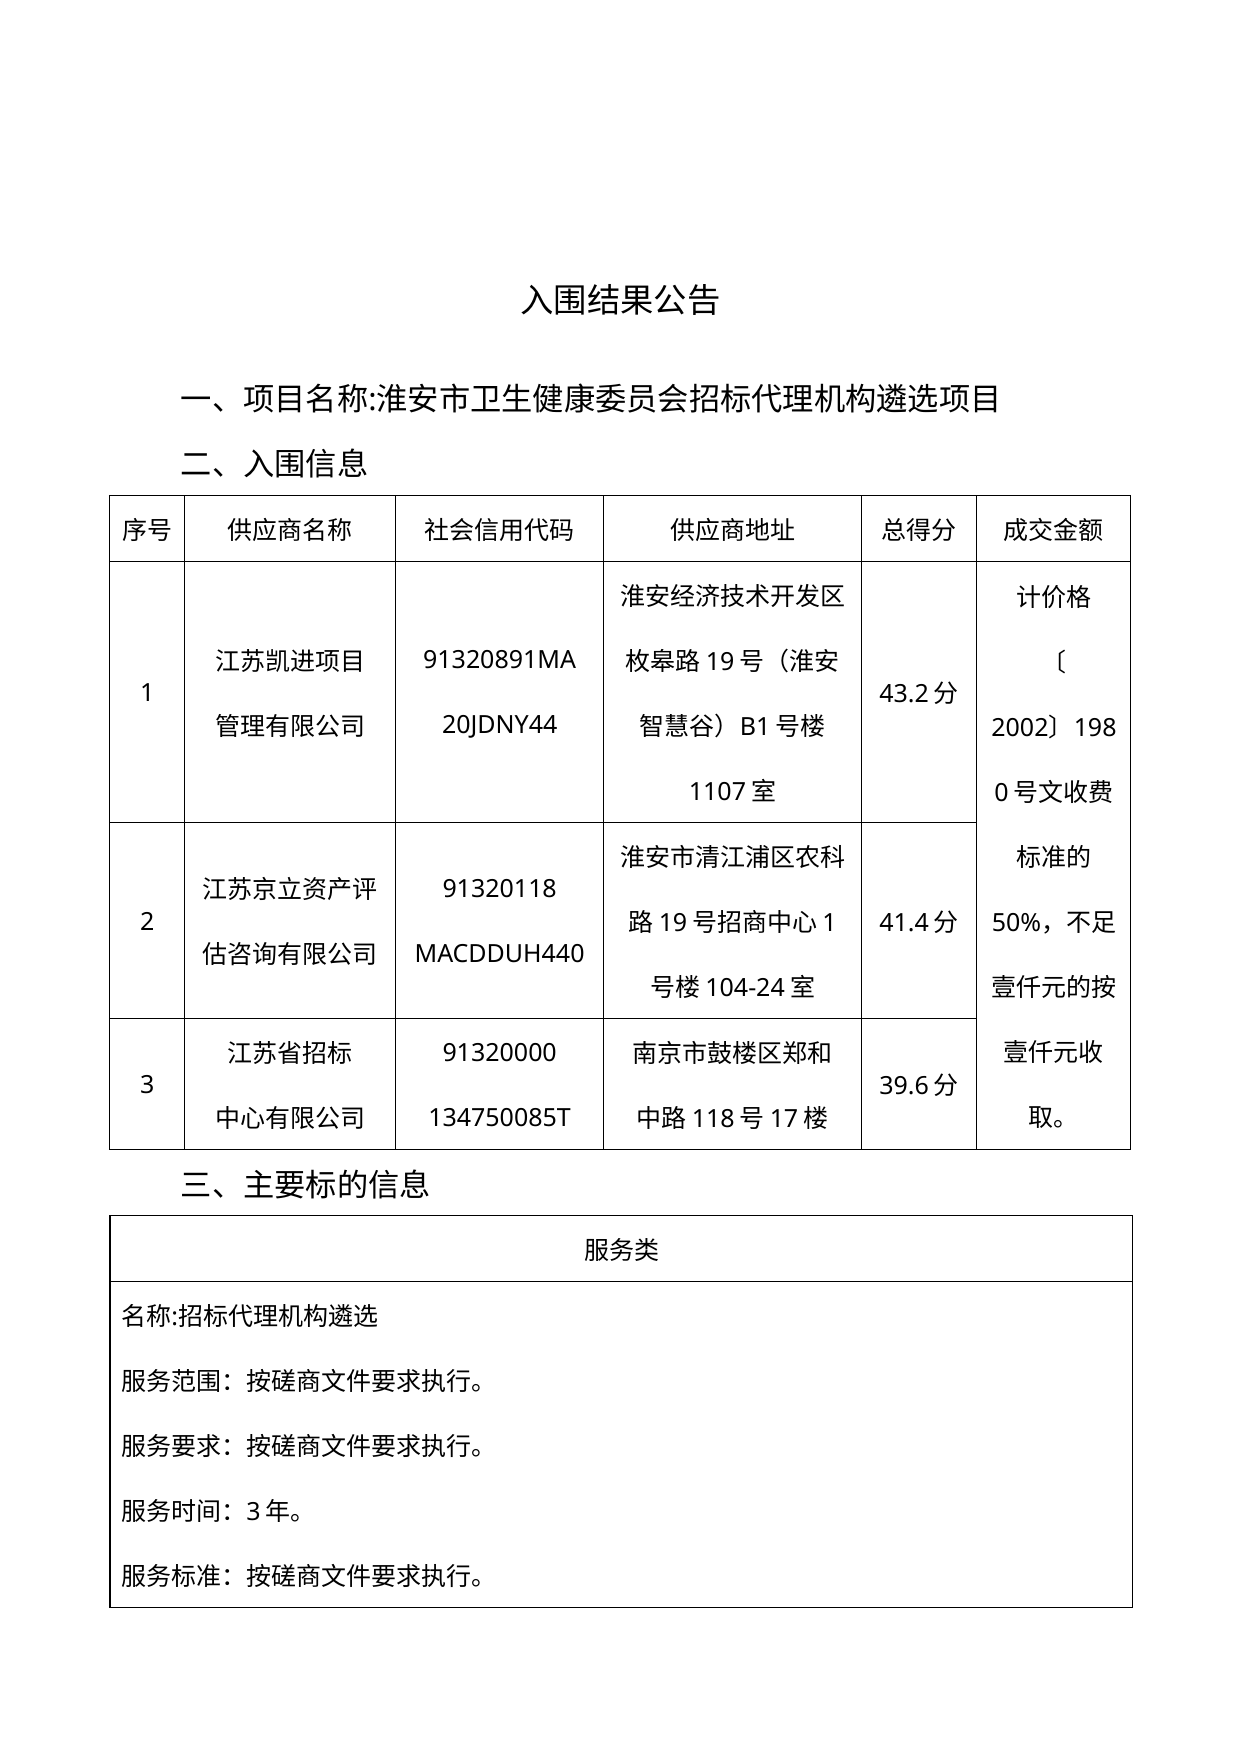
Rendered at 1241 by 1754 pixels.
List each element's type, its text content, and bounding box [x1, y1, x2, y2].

table_header 序号 [110, 496, 184, 561]
table_cell 91320000 134750085T [396, 1019, 603, 1149]
table_header 供应商名称 [185, 496, 395, 561]
table_cell 南京市鼓楼区郑和 中路118号17楼 [604, 1019, 861, 1149]
table_cell 2 [110, 823, 184, 1018]
table_cell 江苏凯进项目 管理有限公司 [185, 562, 395, 822]
text 三、主要标的信息 [118, 1150, 1122, 1215]
table_cell 43.2分 [862, 562, 976, 822]
table_cell 39.6分 [862, 1019, 976, 1149]
table_header 总得分 [862, 496, 976, 561]
table_cell 江苏京立资产评估咨询有限公司 [185, 823, 395, 1018]
table_cell 淮安市清江浦区农科路19号招商中心1号楼104-24室 [604, 823, 861, 1018]
subtitle 二、入围信息 [118, 430, 1122, 495]
table_cell 计价格〔2002〕1980号文收费标准的50%，不足壹仟元的按壹仟元收取。 [977, 562, 1130, 1149]
table_header 供应商地址 [604, 496, 861, 561]
table_cell 91320118 MACDDUH440 [396, 823, 603, 1018]
table_cell 淮安经济技术开发区枚皋路19号（淮安智慧谷）B1号楼1107室 [604, 562, 861, 822]
table_header 服务类 [111, 1216, 1132, 1281]
table_cell 3 [110, 1019, 184, 1149]
subtitle 一、项目名称:淮安市卫生健康委员会招标代理机构遴选项目 [118, 365, 1122, 430]
table_cell 江苏省招标 中心有限公司 [185, 1019, 395, 1149]
table_cell 1 [110, 562, 184, 822]
table_cell 名称:招标代理机构遴选 服务范围：按磋商文件要求执行。 服务要求：按磋商文件要求执行。 服务时间：3年。 服务标准：按磋商文件要求执行。 [111, 1282, 1132, 1607]
table_header 社会信用代码 [396, 496, 603, 561]
table_cell 91320891MA 20JDNY44 [396, 562, 603, 822]
table_cell 41.4分 [862, 823, 976, 1018]
table_header 成交金额 [977, 496, 1130, 561]
subtitle 入围结果公告 [118, 265, 1122, 330]
